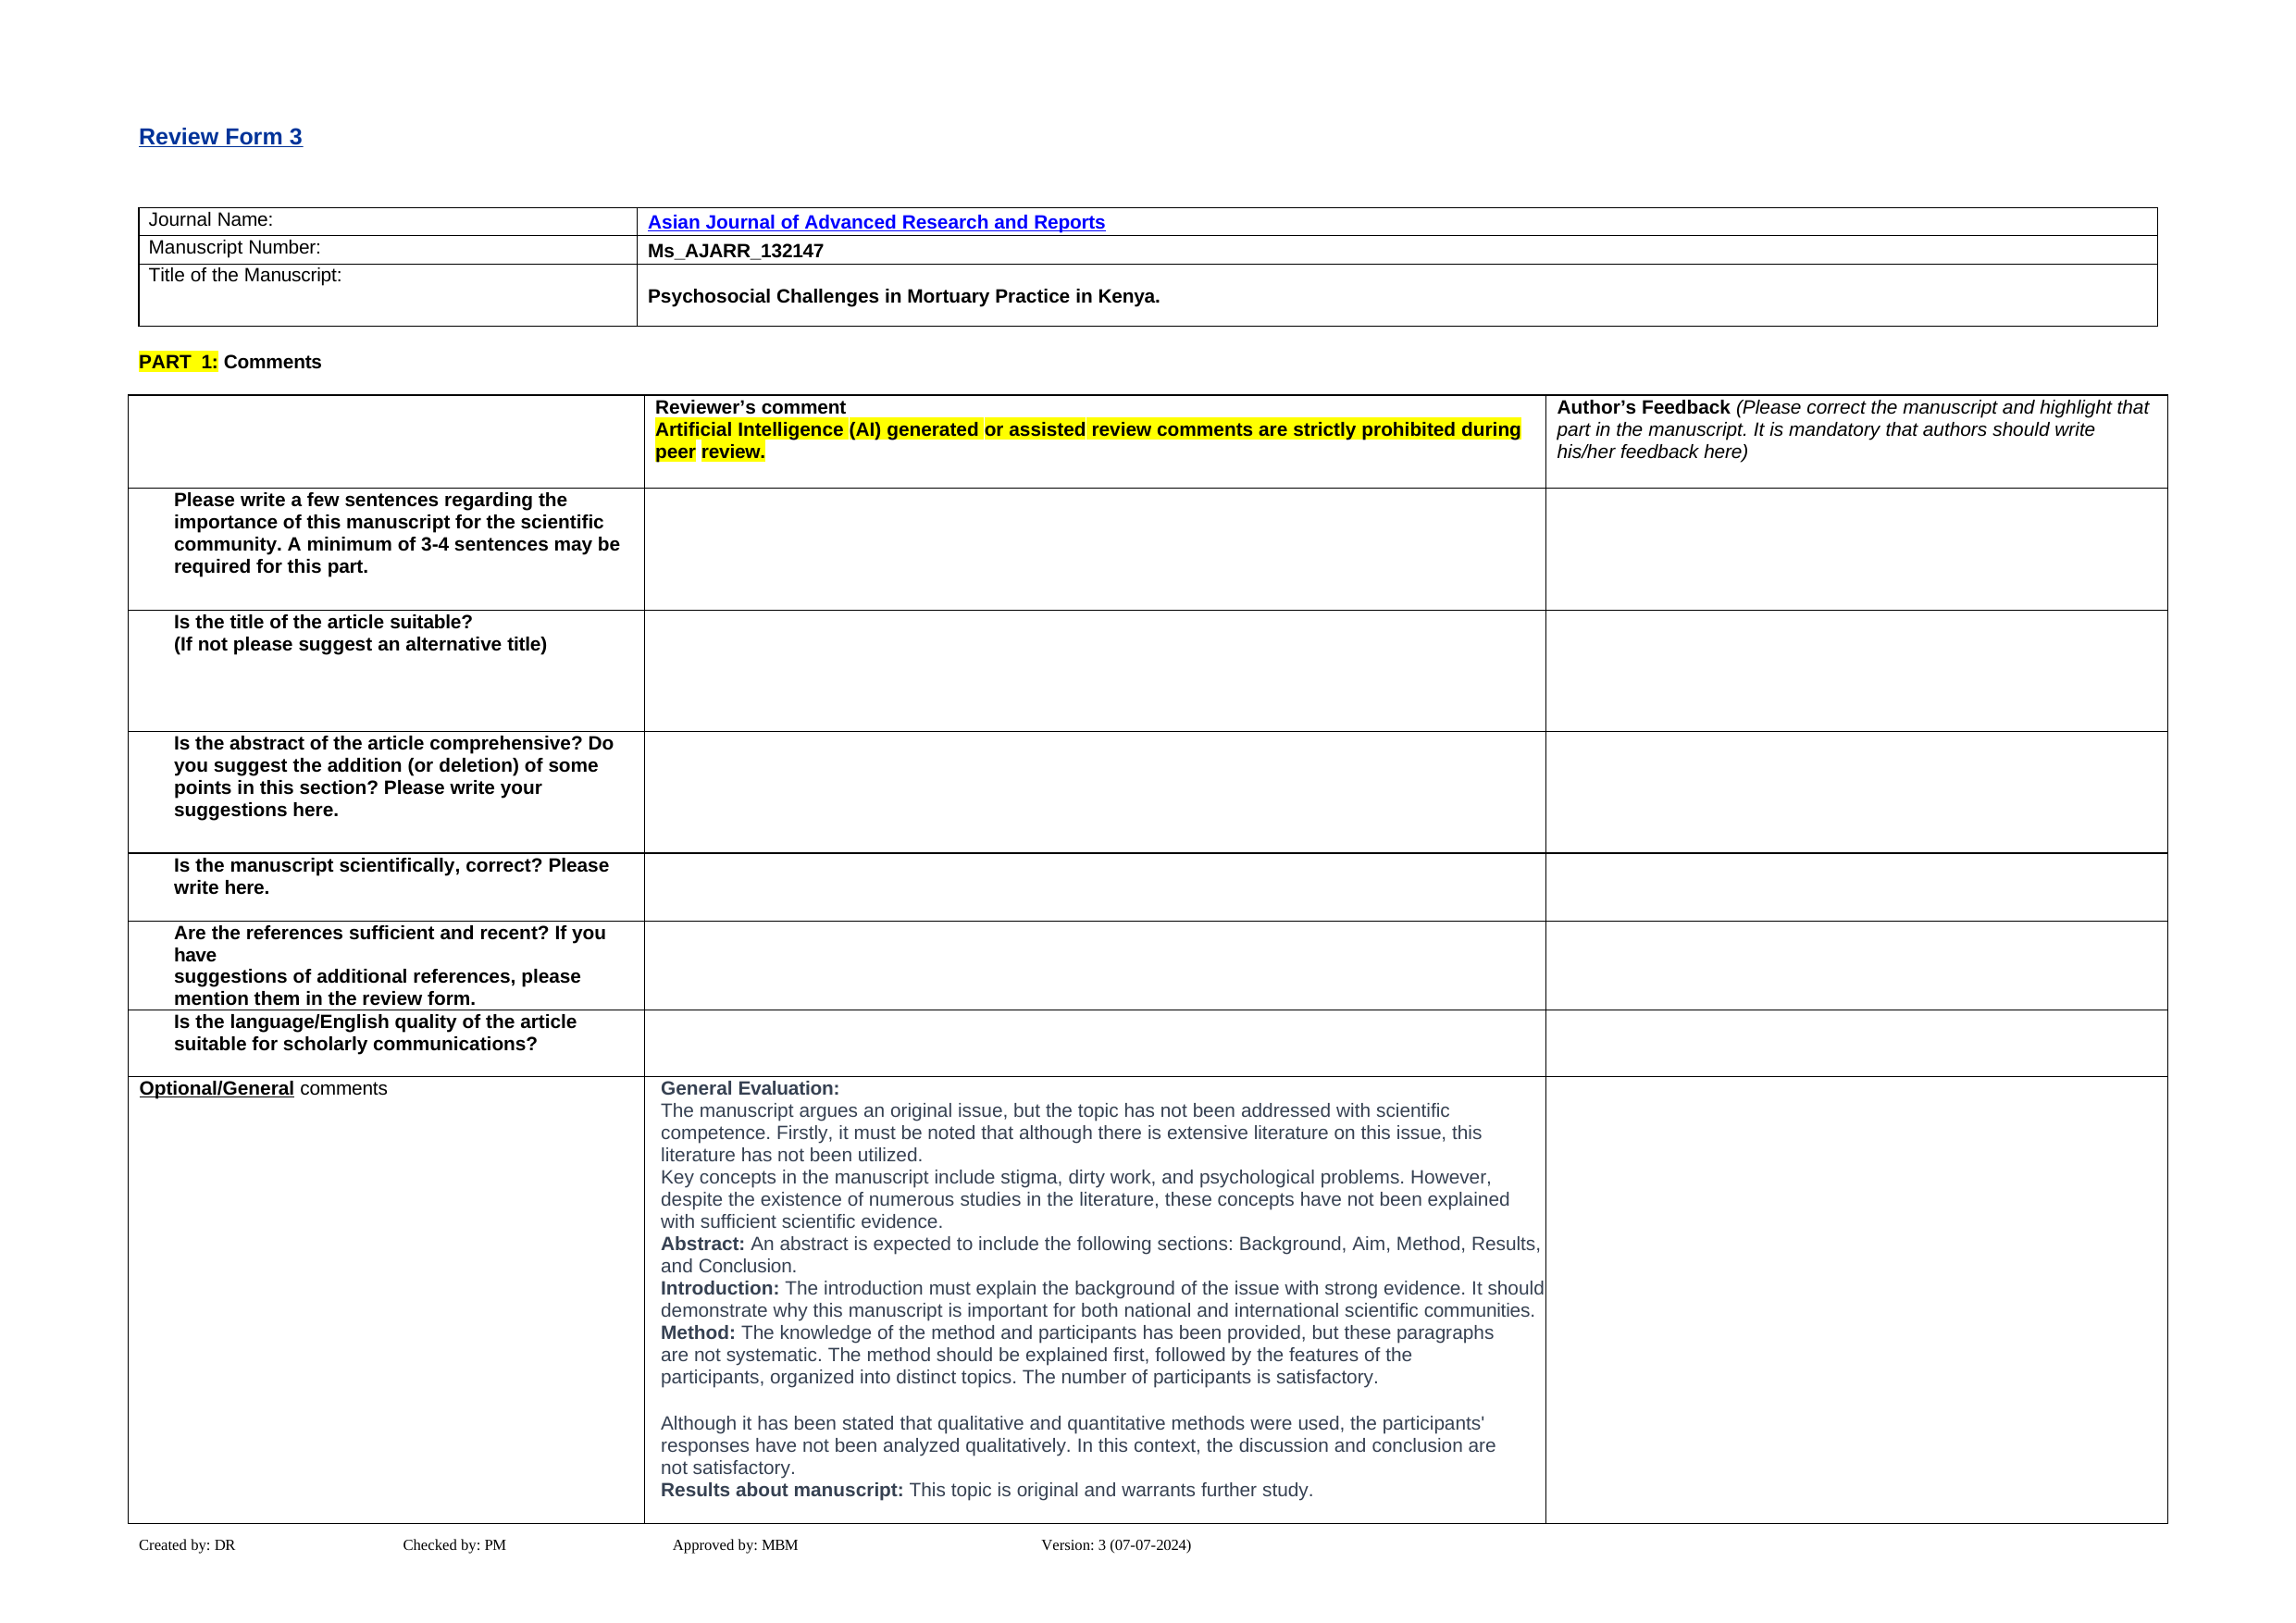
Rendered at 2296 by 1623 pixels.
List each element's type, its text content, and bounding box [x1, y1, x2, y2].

table_cell [645, 854, 1545, 921]
table_cell [1546, 611, 2167, 731]
table_header Asian Journal of Advanced Research and Reports [638, 208, 2157, 235]
table_cell [645, 1010, 1545, 1076]
table_header Author’s Feedback (Please correct the manuscript and highlight that part in the manuscript. It is mandatory that authors should write his/her feedback here) [1546, 396, 2167, 488]
table_cell [1546, 489, 2167, 609]
table_cell [645, 922, 1545, 1010]
table_cell Ms_AJARR_132147 [638, 236, 2157, 263]
table_cell Title of the Manuscript: [140, 265, 637, 326]
table_cell Are the references sufficient and recent? If you have suggestions of additional references, please mention them in the review form. [129, 922, 644, 1010]
table_cell [645, 489, 1545, 609]
table_cell Is the title of the article suitable? (If not please suggest an alternative title) [129, 611, 644, 731]
table_cell [1546, 922, 2167, 1010]
table_cell Manuscript Number: [140, 236, 637, 263]
table_header [129, 396, 644, 488]
text PART 1: Comments [139, 350, 2172, 372]
table_header Journal Name: [140, 208, 637, 235]
table_cell [1546, 732, 2167, 852]
table_cell Is the language/English quality of the article suitable for scholarly communications? [129, 1010, 644, 1076]
table_cell Is the abstract of the article comprehensive? Do you suggest the addition (or deletion) of some points in this section? Please write your suggestions here. [129, 732, 644, 852]
table_cell Is the manuscript scientifically, correct? Please write here. [129, 854, 644, 921]
table_cell [1546, 854, 2167, 921]
table_cell [1546, 1077, 2167, 1523]
table_cell [645, 732, 1545, 852]
table_cell [645, 611, 1545, 731]
table_cell [1546, 1010, 2167, 1076]
table_cell Psychosocial Challenges in Mortuary Practice in Kenya. [638, 265, 2157, 326]
table_cell Please write a few sentences regarding the importance of this manuscript for the scientific community. A minimum of 3-4 sentences may be required for this part. [129, 489, 644, 609]
table_header Reviewer’s comment Artificial Intelligence (AI) generated or assisted review comments are strictly prohibited during peer review. [645, 396, 1545, 488]
table_cell Optional/General comments [129, 1077, 644, 1523]
table_cell General Evaluation: The manuscript argues an original issue, but the topic has not been addressed with scientific competence. Firstly, it must be noted that although there is extensive literature on this issue, this literature has not been utilized. Key concepts in the manuscript include stigma, dirty work, and psychological problems. However, despite the existence of numerous studies in the literature, these concepts have not been explained with sufficient scientific evidence. Abstract: An abstract is expected to include the following sections: Background, Aim, Method, Results, and Conclusion. Introduction: The introduction must explain the background of the issue with strong evidence. It should demonstrate why this manuscript is important for both national and international scientific communities. Method: The knowledge of the method and participants has been provided, but these paragraphs are not systematic. The method should be explained first, followed by the features of the participants, organized into distinct topics. The number of participants is satisfactory. Although it has been stated that qualitative and quantitative methods were used, the participants' responses have not been analyzed qualitatively. In this context, the discussion and conclusion are not satisfactory. Results about manuscript: This topic is original and warrants further study. [645, 1077, 1545, 1523]
